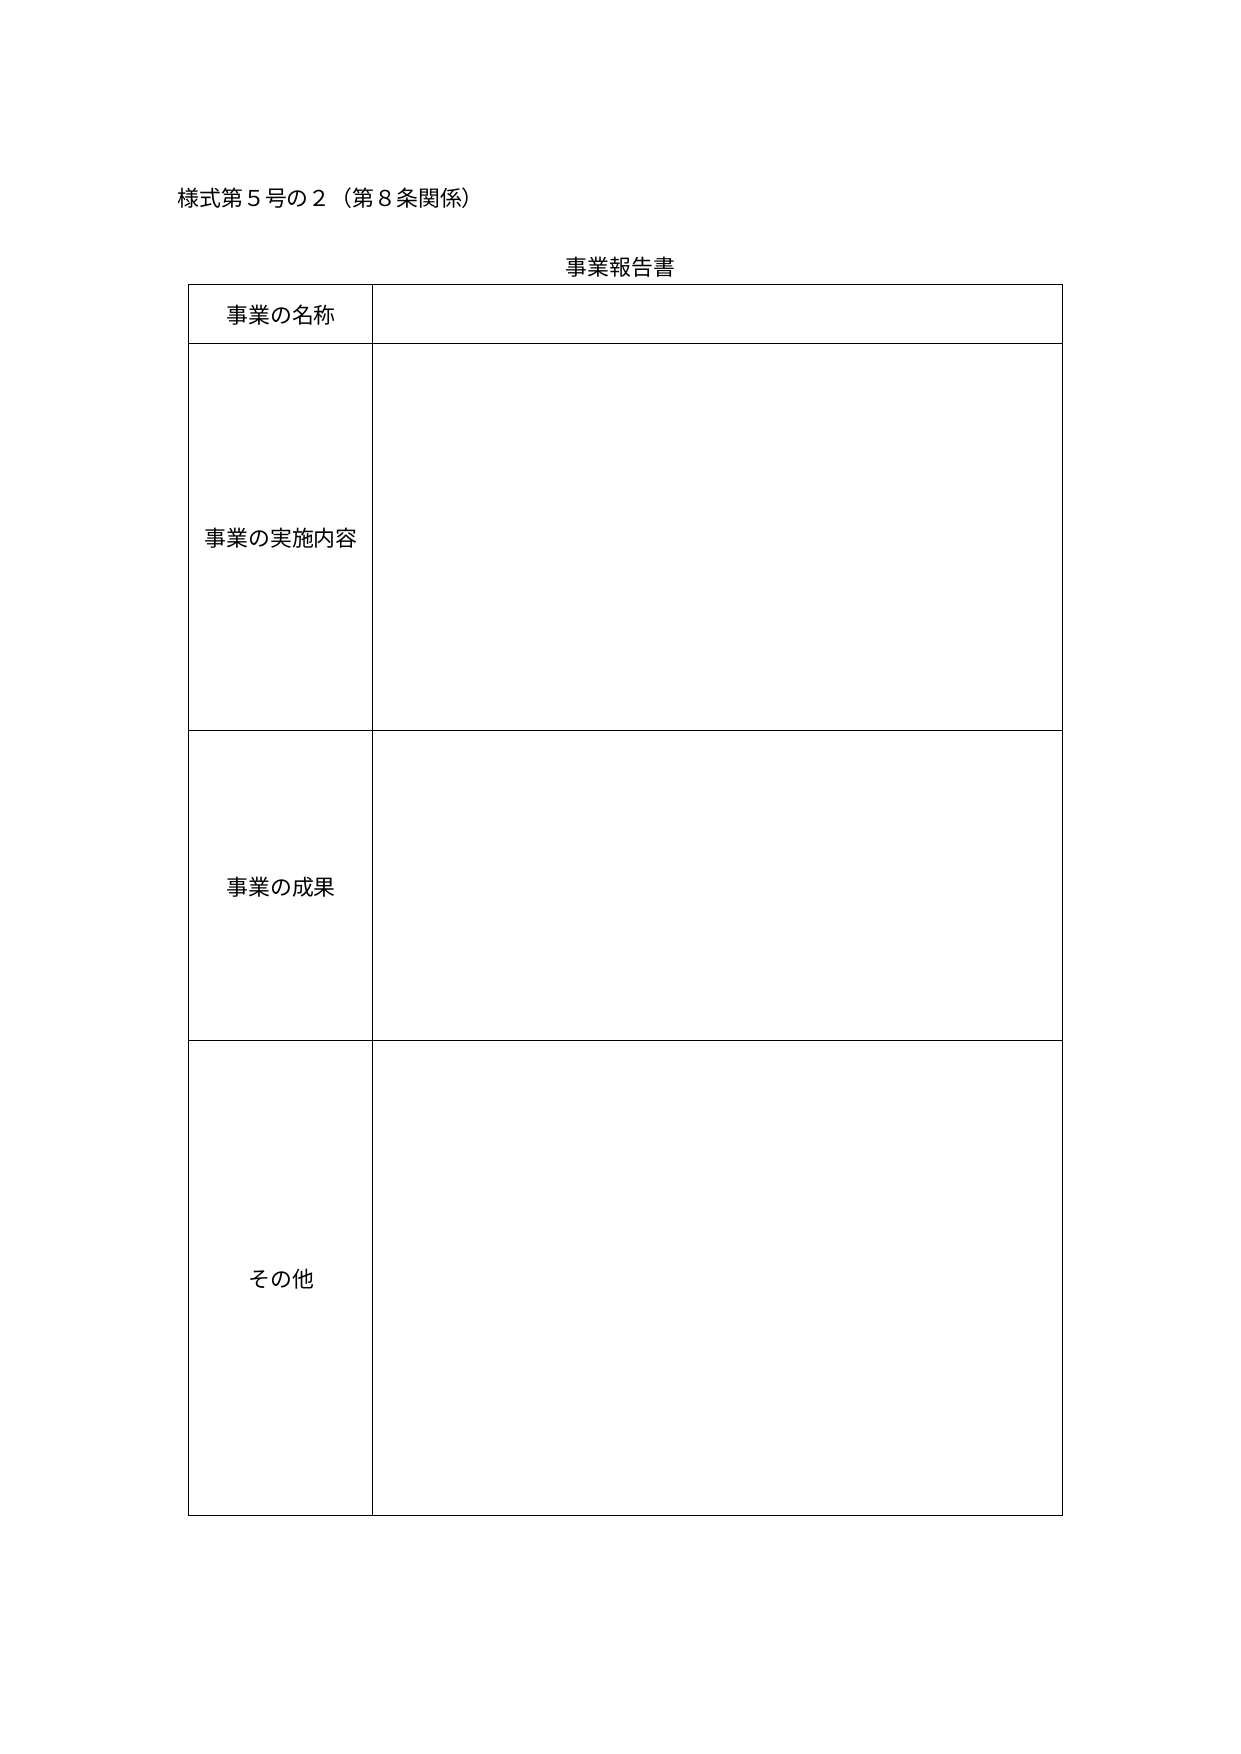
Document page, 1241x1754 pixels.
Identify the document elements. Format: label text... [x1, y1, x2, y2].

table_cell [373, 1041, 1062, 1515]
table_cell 事業の成果 [189, 731, 372, 1040]
table_cell その他 [189, 1041, 372, 1515]
text 様式第５号の２（第８条関係） [177, 179, 1063, 214]
table_cell 事業の実施内容 [189, 344, 372, 730]
table_cell [373, 731, 1062, 1040]
text 事業報告書 [177, 249, 1063, 284]
table_cell [373, 344, 1062, 730]
table_header [373, 285, 1062, 343]
table_header 事業の名称 [189, 285, 372, 343]
